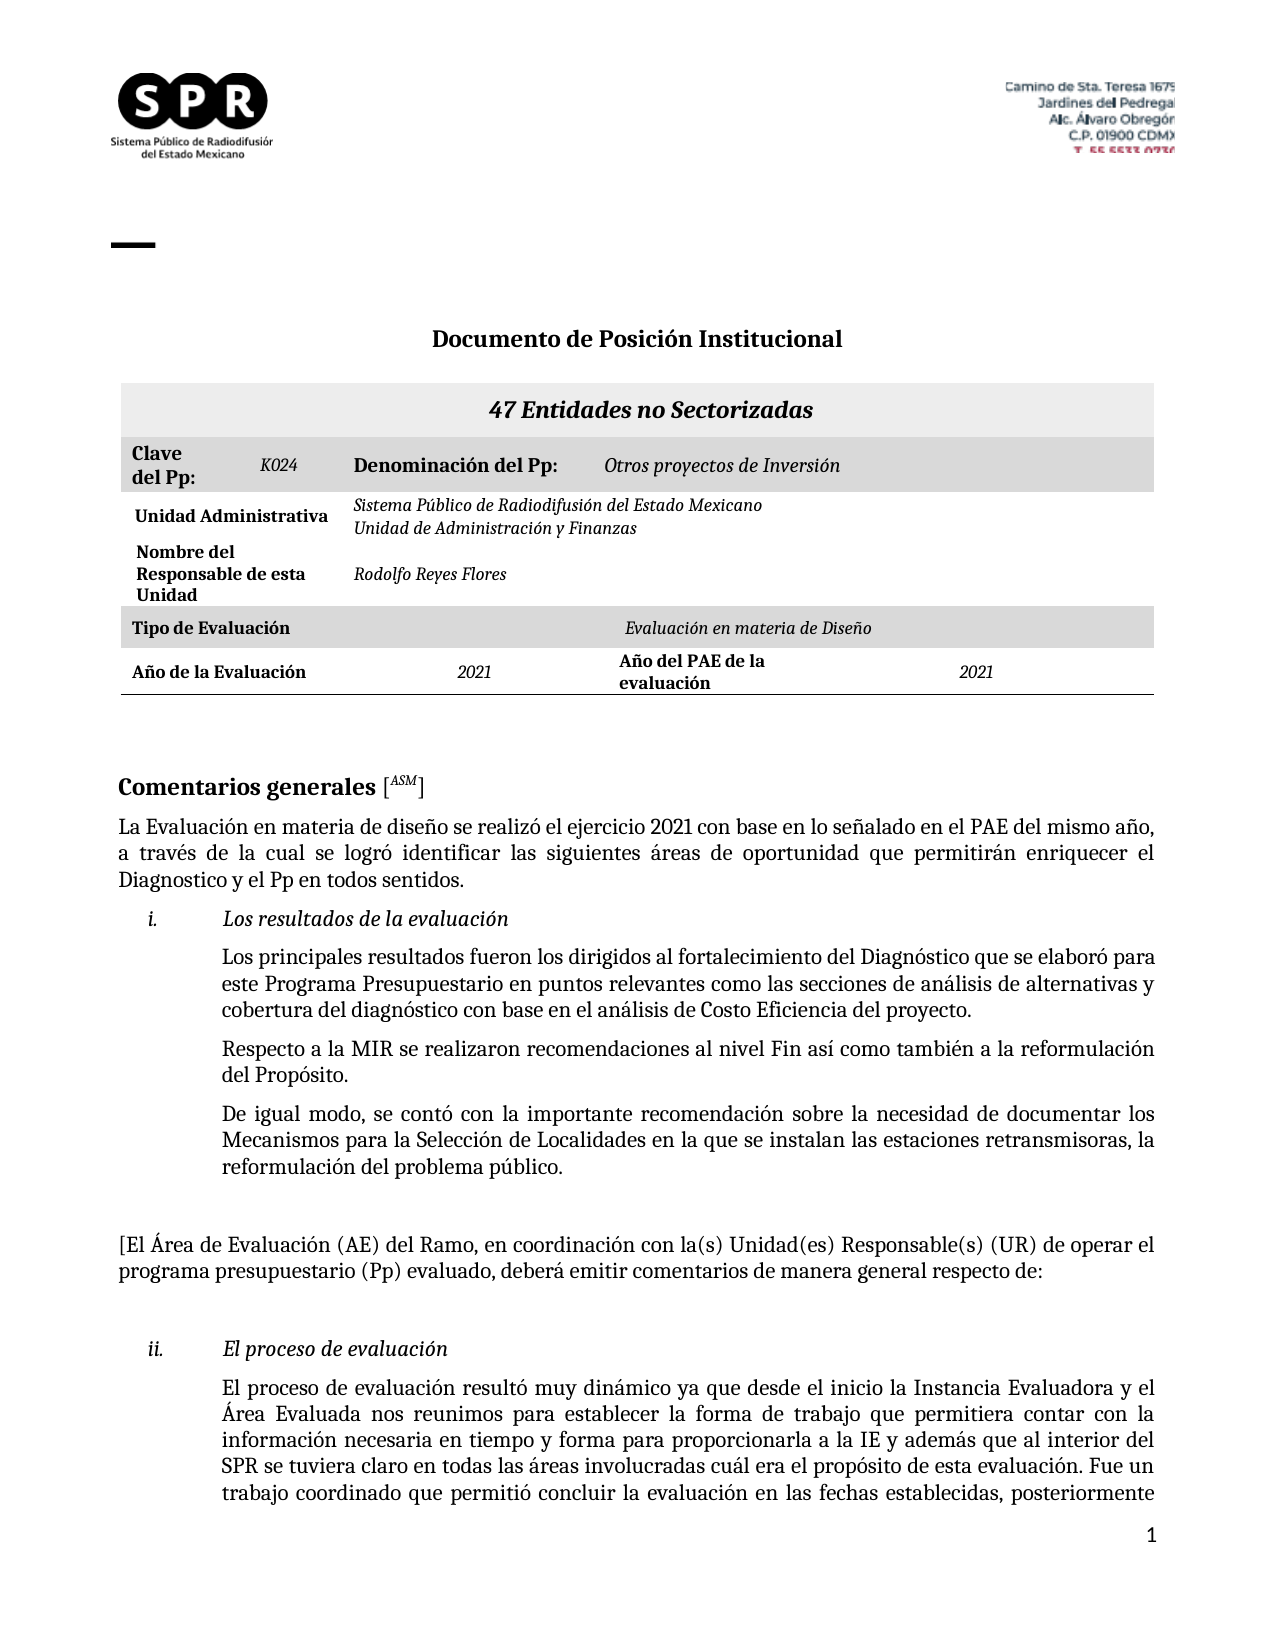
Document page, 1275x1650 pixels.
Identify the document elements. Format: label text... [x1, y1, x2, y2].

table_cell Unidad Administrativa [121, 492, 342, 539]
table_header 47 Entidades no Sectorizadas [121, 383, 1154, 437]
table_cell Denominación del Pp: [342, 437, 593, 492]
table_cell Otros proyectos de Inversión [593, 437, 1154, 492]
text De igual modo, se contó con la importante recomendación sobre la necesidad de documentar los Mecanismos para la Selección de Localidades en la que se instalan las estaciones retransmisoras, la reformulación del problema público. [222, 1101, 1157, 1180]
table_cell 2021 [800, 649, 1154, 694]
list Los resultados de la evaluación [148, 905, 1157, 932]
list El proceso de evaluación [148, 1335, 1157, 1362]
text La Evaluación en materia de diseño se realizó el ejercicio 2021 con base en lo señalado en el PAE del mismo año, a través de la cual se logró identificar las siguientes áreas de oportunidad que permitirán enriquecer el Diagnostico y el Pp en todos sentidos. [118, 814, 1157, 893]
text Los principales resultados fueron los dirigidos al fortalecimiento del Diagnóstico que se elaboró para este Programa Presupuestario en puntos relevantes como las secciones de análisis de alternativas y cobertura del diagnóstico con base en el análisis de Costo Eficiencia del proyecto. [222, 944, 1157, 1023]
table_cell Clave del Pp: [121, 437, 217, 492]
picture [111, 73, 273, 248]
table_cell 2021 [342, 649, 608, 694]
text [El Área de Evaluación (AE) del Ramo, en coordinación con la(s) Unidad(es) Responsable(s) (UR) de operar el programa presupuestario (Pp) evaluado, deberá emitir comentarios de manera general respecto de: [118, 1231, 1157, 1284]
table_cell Tipo de Evaluación [121, 606, 342, 648]
table_cell Nombre del Responsable de esta Unidad [125, 540, 342, 606]
table_cell Evaluación en materia de Diseño [342, 606, 1154, 648]
table_cell Sistema Público de Radiodifusión del Estado Mexicano Unidad de Administración y Finanzas [342, 492, 1154, 539]
table_cell Rodolfo Reyes Flores [342, 540, 1154, 606]
text Comentarios generales [ASM] [118, 772, 1157, 801]
subtitle Documento de Posición Institucional [118, 325, 1157, 354]
table_cell K024 [217, 437, 342, 492]
table_cell Año del PAE de la evaluación [608, 649, 800, 694]
table_cell Año de la Evaluación [121, 649, 342, 694]
text Respecto a la MIR se realizaron recomendaciones al nivel Fin así como también a la reformulación del Propósito. [222, 1036, 1157, 1088]
